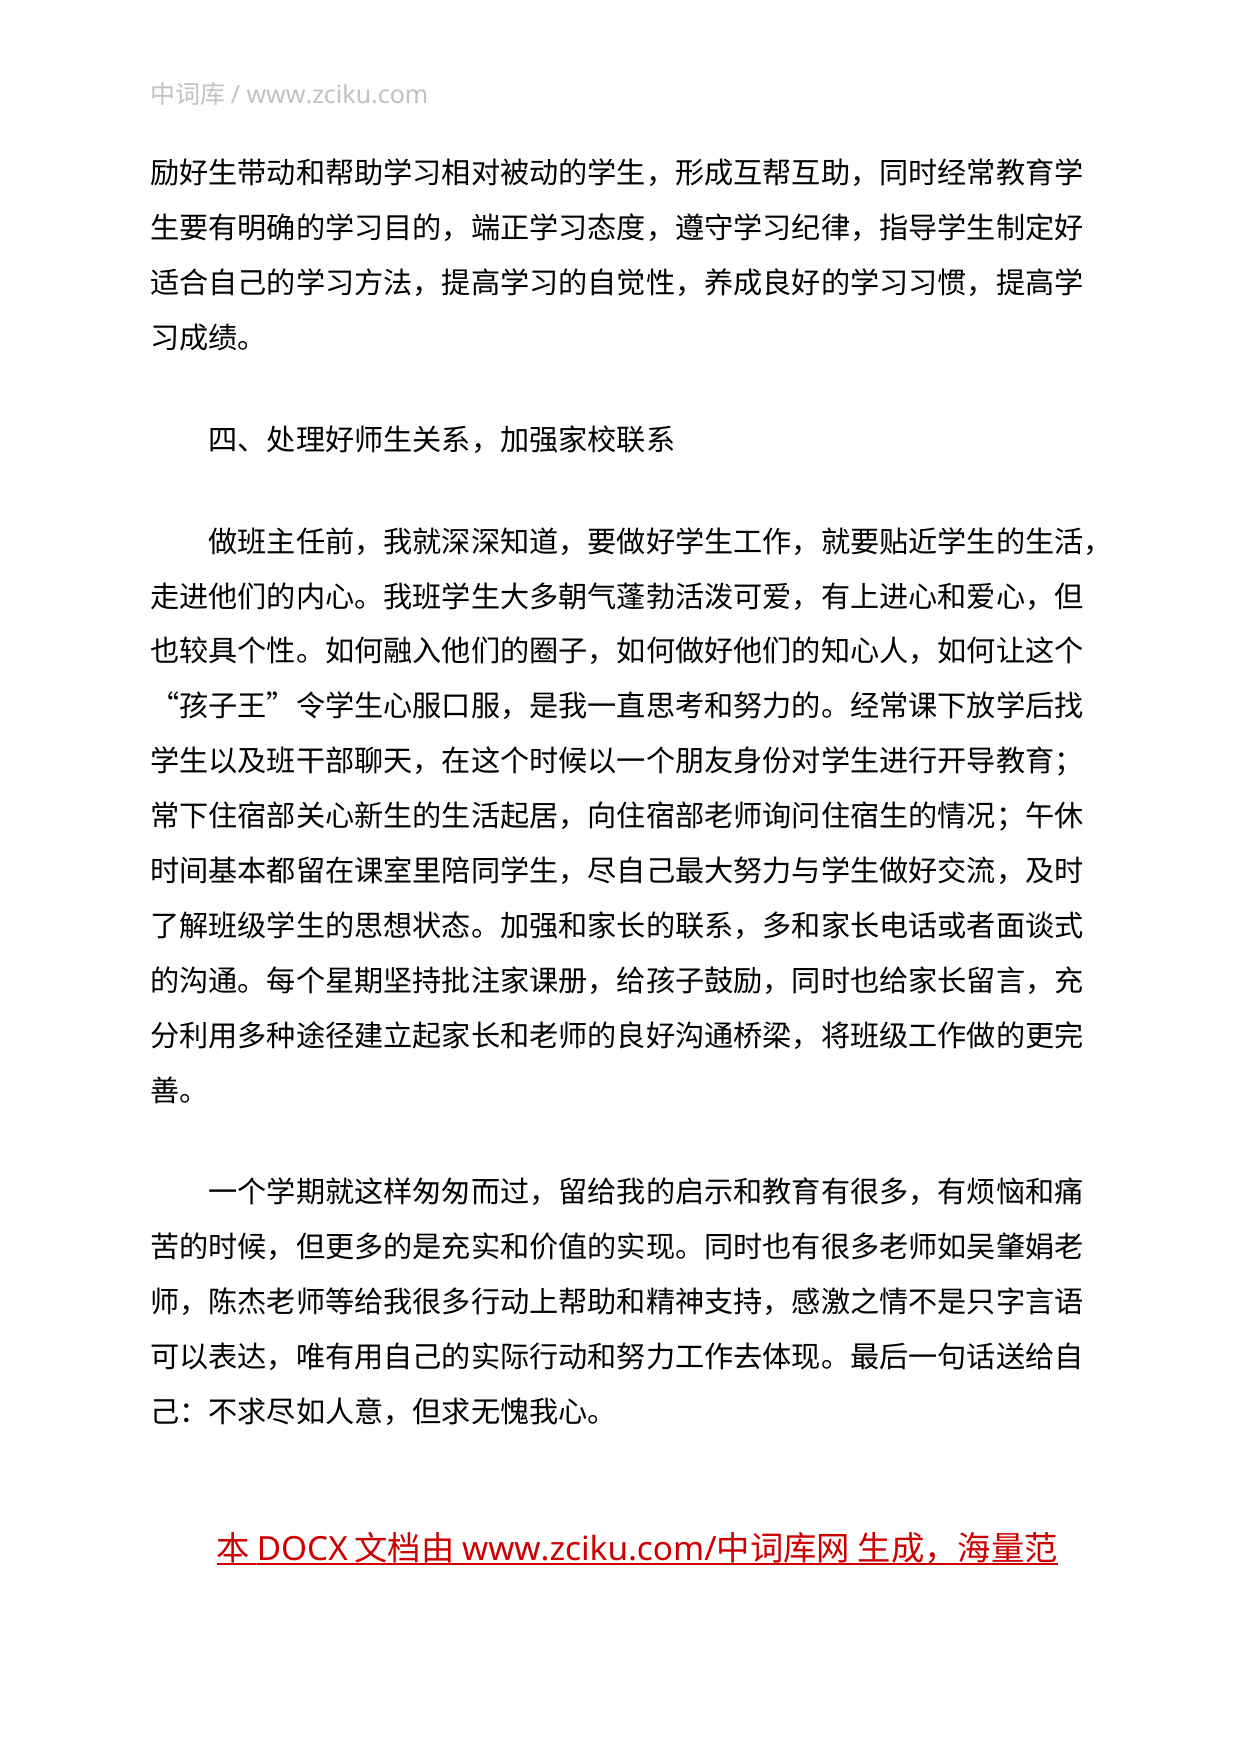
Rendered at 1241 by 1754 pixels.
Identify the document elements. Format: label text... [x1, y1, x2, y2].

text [150, 1522, 1090, 1570]
text 做班主任前，我就深深知道，要做好学生工作，就要贴近学生的生活，走进他们的内心。我班学生大多朝气蓬勃活泼可爱，有上进心和爱心，但也较具个性。如何融入他们的圈子，如何做好他们的知心人，如何让这个“孩子王”令学生心服口服，是我一直思考和努力的。经常课下放学后找学生以及班干部聊天，在这个时候以一个朋友身份对学生进行开导教育；常下住宿部关心新生的生活起居，向住宿部老师询问住宿生的情况；午休时间基本都留在课室里陪同学生，尽自己最大努力与学生做好交流，及时了解班级学生的思想状态。加强和家长的联系，多和家长电话或者面谈式的沟通。每个星期坚持批注家课册，给孩子鼓励，同时也给家长留言，充分利用多种途径建立起家长和老师的良好沟通桥梁，将班级工作做的更完善。 [150, 518, 1090, 1109]
text 一个学期就这样匆匆而过，留给我的启示和教育有很多，有烦恼和痛苦的时候，但更多的是充实和价值的实现。同时也有很多老师如吴肇娟老师，陈杰老师等给我很多行动上帮助和精神支持，感激之情不是只字言语可以表达，唯有用自己的实际行动和努力工作去体现。最后一句话送给自己：不求尽如人意，但求无愧我心。 [150, 1169, 1090, 1431]
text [150, 150, 1090, 357]
text 四、处理好师生关系，加强家校联系 [150, 416, 1090, 459]
